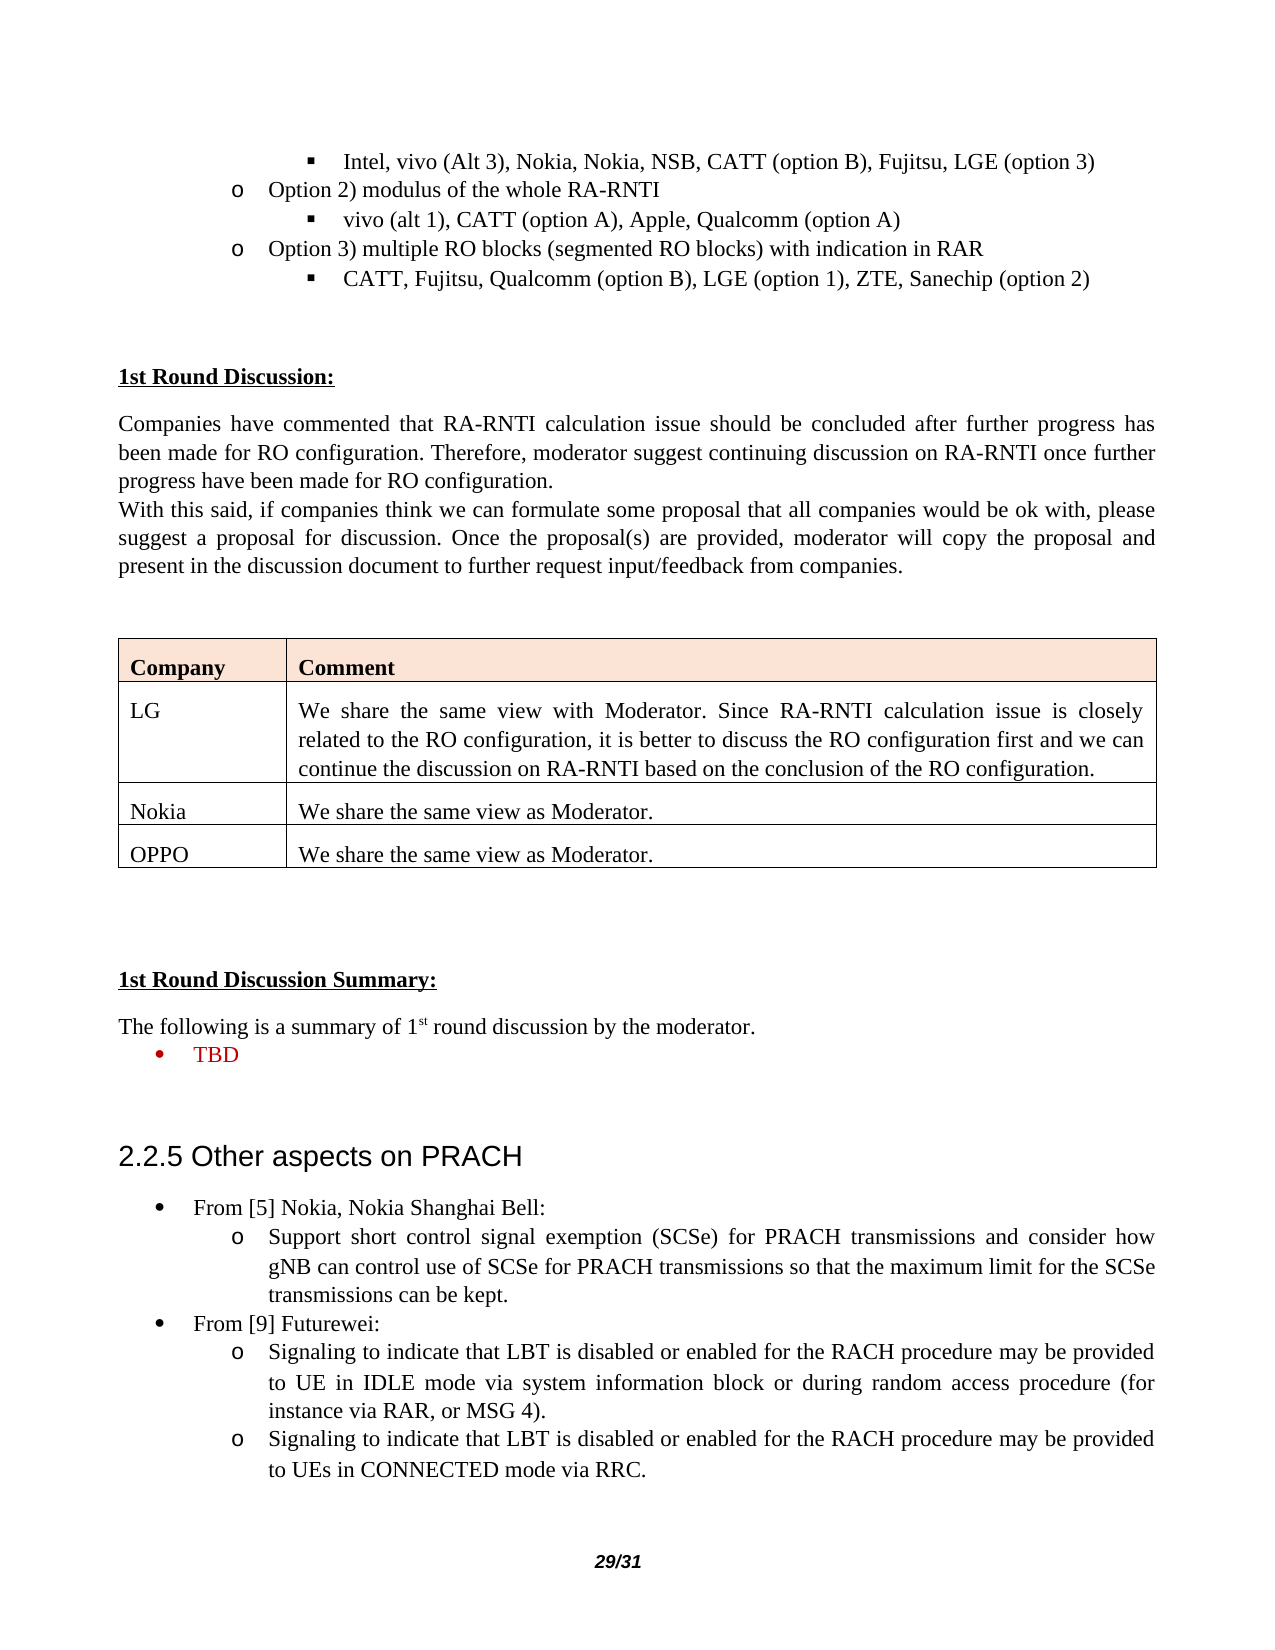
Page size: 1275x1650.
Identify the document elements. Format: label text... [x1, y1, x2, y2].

table_cell We share the same view as Moderator. [287, 825, 1156, 867]
list Signaling to indicate that LBT is disabled or enabled for the RACH procedure may be provided to UEs in CONNECTED mode via RRC. [231, 1426, 1157, 1482]
list CATT, Fujitsu, Qualcomm (option B), LGE (option 1), ZTE, Sanechip (option 2) [306, 265, 1157, 292]
text Companies have commented that RA-RNTI calculation issue should be concluded after further progress has been made for RO configuration. Therefore, moderator suggest continuing discussion on RA-RNTI once further progress have been made for RO configuration. [118, 410, 1157, 494]
table_header Company [119, 639, 286, 681]
table_cell Nokia [119, 783, 286, 824]
list From [5] Nokia, Nokia Shanghai Bell: [156, 1194, 1157, 1221]
subtitle 1st Round Discussion: [118, 363, 1157, 389]
subtitle 1st Round Discussion Summary: [118, 966, 1157, 992]
table_cell OPPO [119, 825, 286, 867]
table_header Comment [287, 639, 1156, 681]
list TBD [156, 1042, 1157, 1068]
list Signaling to indicate that LBT is disabled or enabled for the RACH procedure may be provided to UE in IDLE mode via system information block or during random access procedure (for instance via RAR, or MSG 4). [231, 1338, 1157, 1423]
list Intel, vivo (Alt 3), Nokia, Nokia, NSB, CATT (option B), Fujitsu, LGE (option 3) [306, 148, 1157, 174]
text The following is a summary of 1st round discussion by the moderator. [118, 1013, 1157, 1039]
list vivo (alt 1), CATT (option A), Apple, Qualcomm (option A) [306, 207, 1157, 233]
table_cell We share the same view as Moderator. [287, 783, 1156, 824]
list From [9] Futurewei: [156, 1310, 1157, 1336]
subtitle 2.2.5 Other aspects on PRACH [118, 1139, 1157, 1173]
text With this said, if companies think we can formulate some proposal that all companies would be ok with, please suggest a proposal for discussion. Once the proposal(s) are provided, moderator will copy the proposal and present in the discussion document to further request input/feedback from companies. [118, 496, 1157, 579]
list Option 2) modulus of the whole RA-RNTI [231, 176, 1157, 204]
table_cell LG [119, 682, 286, 782]
list Support short control signal exemption (SCSe) for PRACH transmissions and consider how gNB can control use of SCSe for PRACH transmissions so that the maximum limit for the SCSe transmissions can be kept. [231, 1223, 1157, 1308]
table_cell We share the same view with Moderator. Since RA-RNTI calculation issue is closely related to the RO configuration, it is better to discuss the RO configuration first and we can continue the discussion on RA-RNTI based on the conclusion of the RO configuration. [287, 682, 1156, 782]
list Option 3) multiple RO blocks (segmented RO blocks) with indication in RAR [231, 235, 1157, 263]
